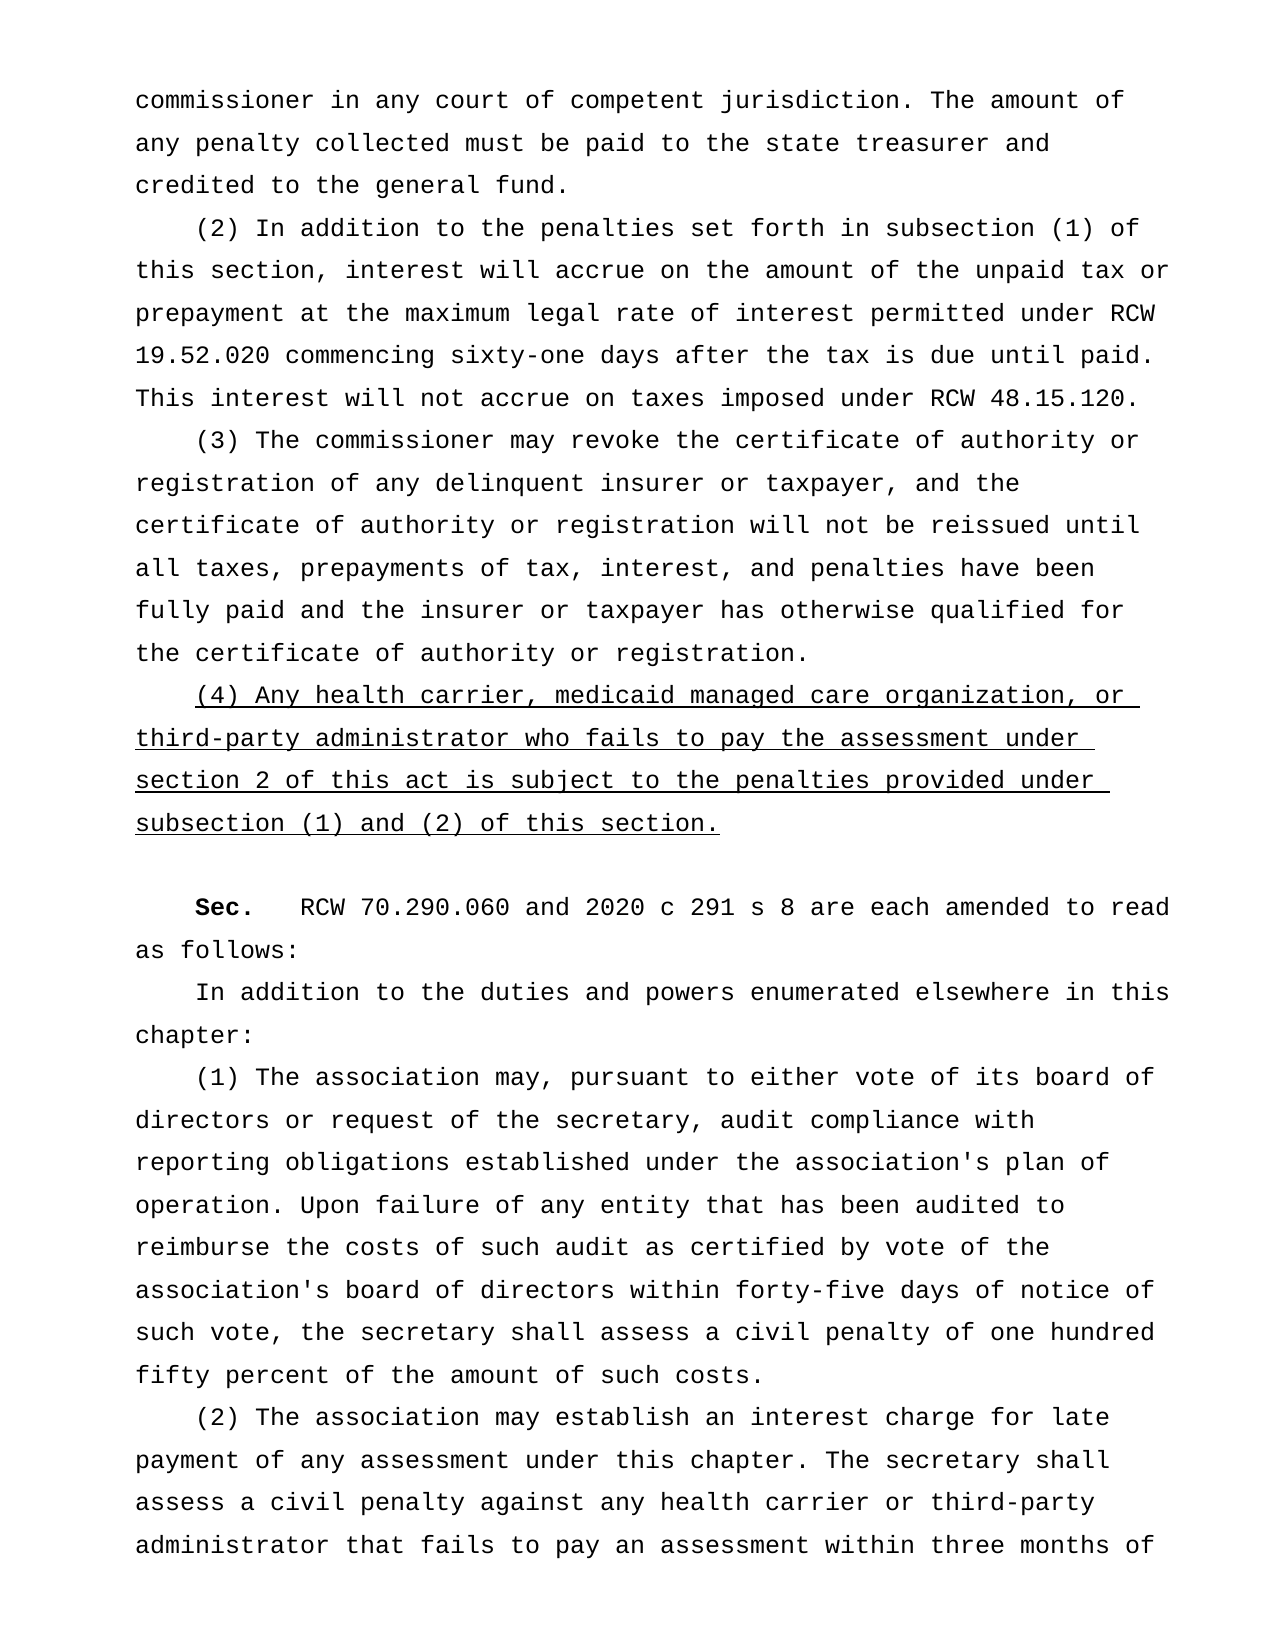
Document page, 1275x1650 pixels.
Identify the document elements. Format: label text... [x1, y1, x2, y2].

text (1) The association may, pursuant to either vote of its board of directors or request of the secretary, audit compliance with reporting obligations established under the association's plan of operation. Upon failure of any entity that has been audited to reimburse the costs of such audit as certified by vote of the association's board of directors within forty-five days of notice of such vote, the secretary shall assess a civil penalty of one hundred fifty percent of the amount of such costs. [135, 1052, 1170, 1392]
text Sec. RCW 70.290.060 and 2020 c 291 s 8 are each amended to read as follows: [135, 882, 1170, 967]
text In addition to the duties and powers enumerated elsewhere in this chapter: [135, 967, 1170, 1052]
text (2) In addition to the penalties set forth in subsection (1) of this section, interest will accrue on the amount of the unpaid tax or prepayment at the maximum legal rate of interest permitted under RCW 19.52.020 commencing sixty-one days after the tax is due until paid. This interest will not accrue on taxes imposed under RCW 48.15.120. [135, 202, 1170, 415]
text (3) The commissioner may revoke the certificate of authority or registration of any delinquent insurer or taxpayer, and the certificate of authority or registration will not be reissued until all taxes, prepayments of tax, interest, and penalties have been fully paid and the insurer or taxpayer has otherwise qualified for the certificate of authority or registration. [135, 415, 1170, 670]
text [135, 75, 1170, 202]
text (4) Any health carrier, medicaid managed care organization, or third-party administrator who fails to pay the assessment under section 2 of this act is subject to the penalties provided under subsection (1) and (2) of this section. [135, 670, 1170, 840]
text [135, 1392, 1170, 1562]
